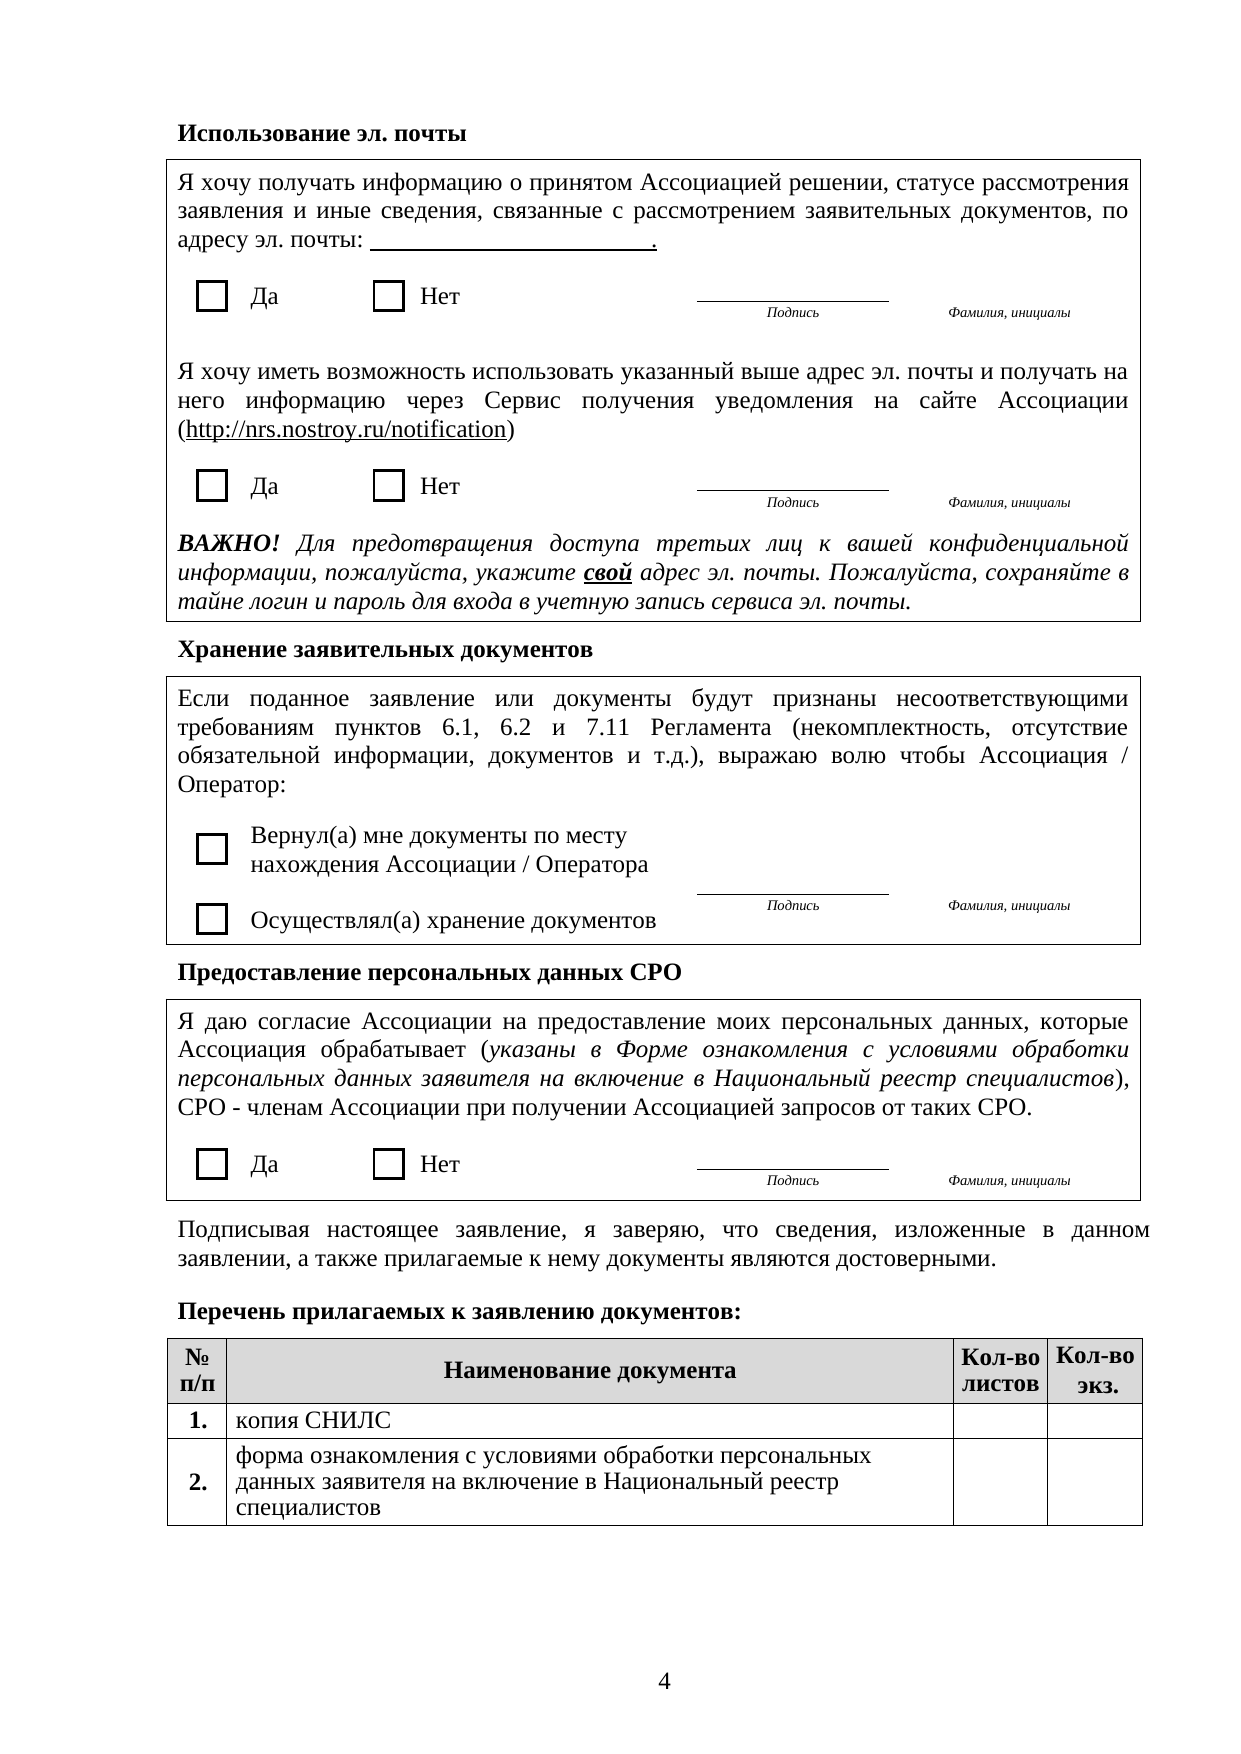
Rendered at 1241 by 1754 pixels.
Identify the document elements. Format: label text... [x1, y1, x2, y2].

table_cell [954, 1439, 1047, 1525]
text Подписывая настоящее заявление, я заверяю, что сведения, изложенные в данном заявлении, а также прилагаемые к нему документы являются достоверными. [177, 1214, 1152, 1271]
table_cell [168, 1439, 226, 1525]
table_cell копия СНИЛС [227, 1404, 953, 1438]
table_header Я хочу получать информацию о принятом Ассоциацией решении, статусе рассмотрения заявления и иные сведения, связанные с рассмотрением заявительных документов, по адресу эл. почты: . Я хочу иметь возможность использовать указанный выше адрес эл. почты и получать на него информацию через Сервис получения уведомления на сайте Ассоциации (http://nrs.nostroy.ru/notification) ВАЖНО! Для предотвращения доступа третьих лиц к вашей конфиденциальной информации, пожалуйста, укажите свой адрес эл. почты. Пожалуйста, сохраняйте в тайне логин и пароль для входа в учетную запись сервиса эл. почты. [167, 160, 1140, 621]
table_header Я даю согласие Ассоциации на предоставление моих персональных данных, которые Ассоциация обрабатывает (указаны в Форме ознакомления с условиями обработки персональных данных заявителя на включение в Национальный реестр специалистов), СРО - членам Ассоциации при получении Ассоциацией запросов от таких СРО. [167, 1000, 1140, 1200]
table_header Кол-во листов [954, 1339, 1047, 1403]
text Предоставление персональных данных СРО [177, 957, 1152, 986]
text Перечень прилагаемых к заявлению документов: [177, 1296, 1152, 1325]
text Хранение заявительных документов [177, 634, 1152, 663]
table_header Наименование документа [227, 1339, 953, 1403]
table_cell [1048, 1404, 1142, 1438]
table_header Кол-во экз. [1048, 1339, 1142, 1403]
table_header № п/п [168, 1339, 226, 1403]
text Использование эл. почты [177, 118, 1152, 147]
table_header Если поданное заявление или документы будут признаны несоответствующими требованиям пунктов 6.1, 6.2 и 7.11 Регламента (некомплектность, отсутствие обязательной информации, документов и т.д.), выражаю волю чтобы Ассоциация / Оператор: [167, 677, 1140, 944]
table_cell [168, 1404, 226, 1438]
table_cell [954, 1404, 1047, 1438]
table_cell [1048, 1439, 1142, 1525]
table_cell форма ознакомления с условиями обработки персональных данных заявителя на включение в Национальный реестр специалистов [227, 1439, 953, 1525]
